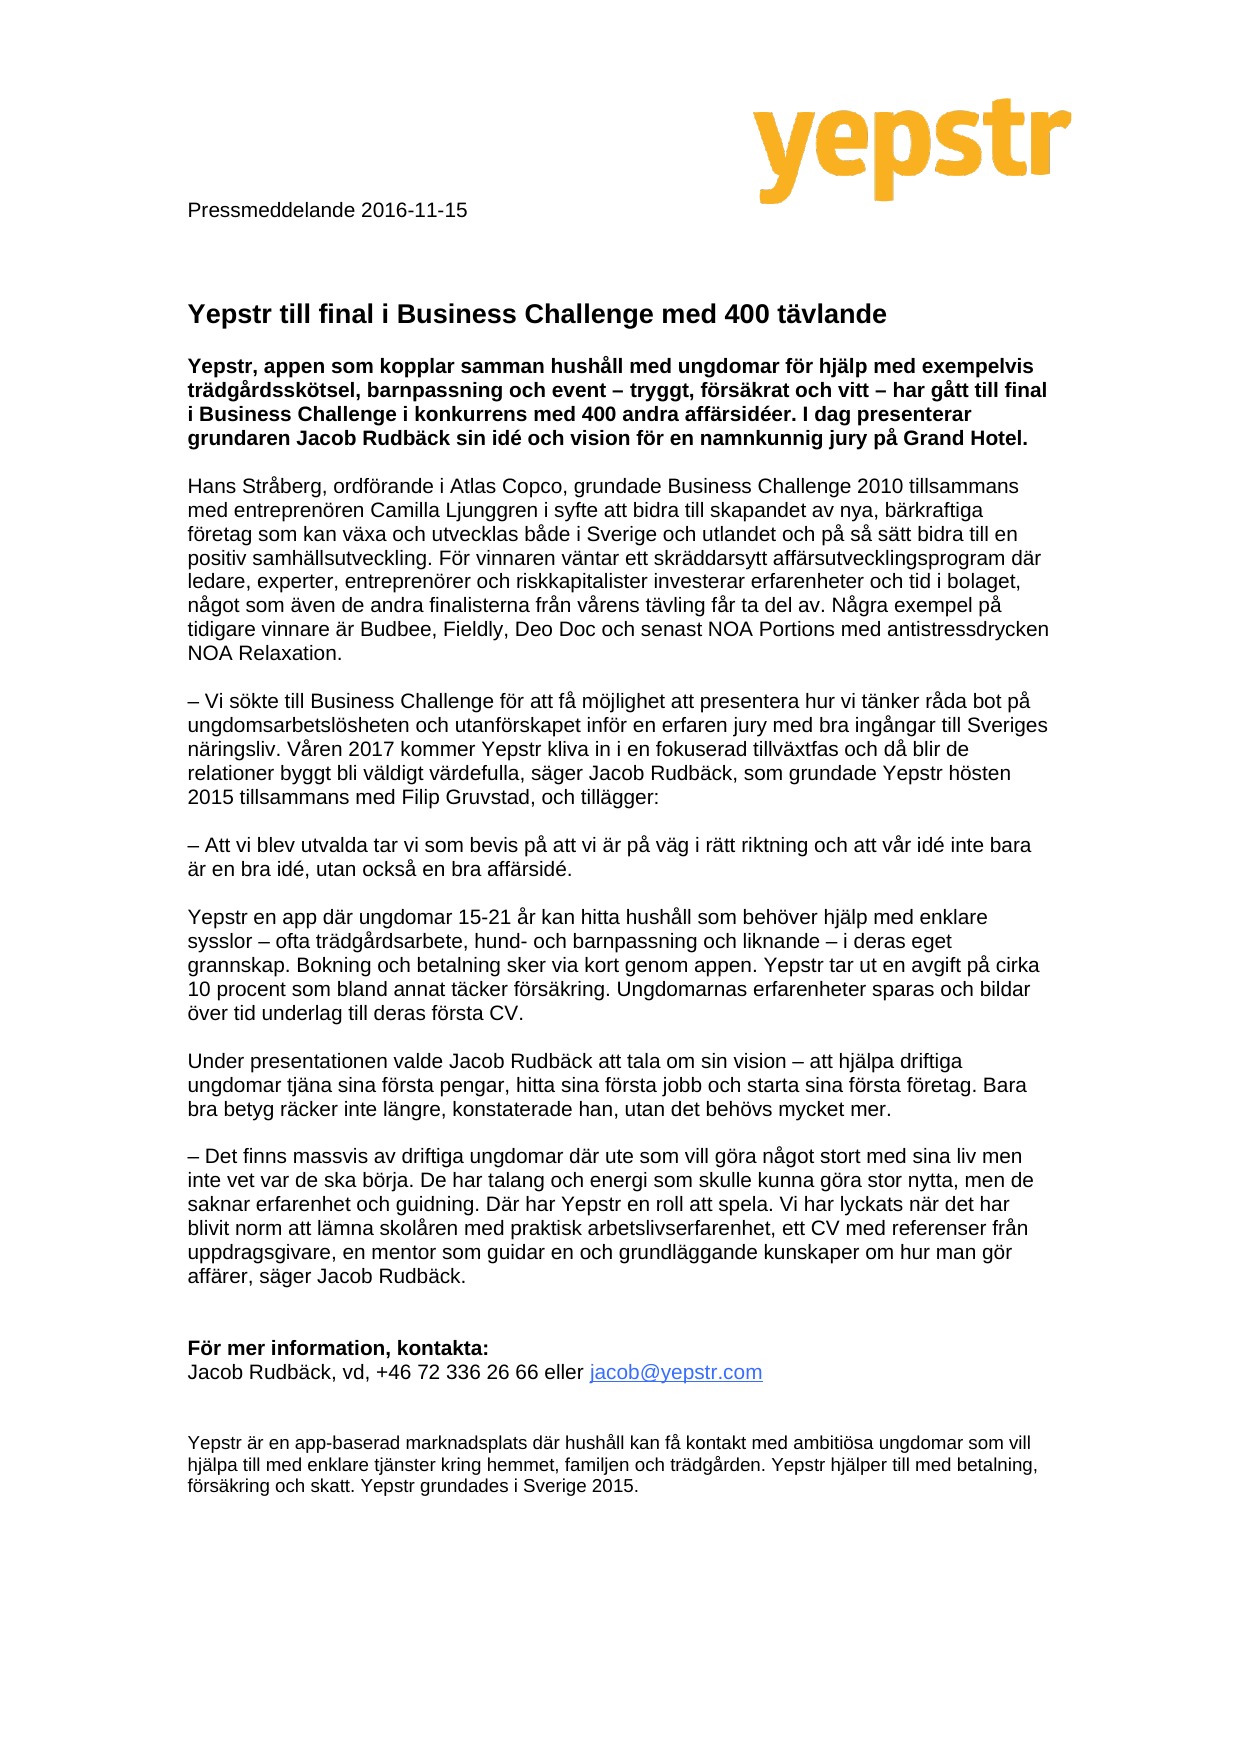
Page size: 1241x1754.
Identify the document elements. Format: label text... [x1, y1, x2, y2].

text Yepstr en app där ungdomar 15-21 år kan hitta hushåll som behöver hjälp med enklare sysslor – ofta trädgårdsarbete, hund- och barnpassning och liknande – i deras eget grannskap. Bokning och betalning sker via kort genom appen. Yepstr tar ut en avgift på cirka 10 procent som bland annat täcker försäkring. Ungdomarnas erfarenheter sparas och bildar över tid underlag till deras första CV. [187, 905, 1053, 1024]
text – Vi sökte till Business Challenge för att få möjlighet att presentera hur vi tänker råda bot på ungdomsarbetslösheten och utanförskapet inför en erfaren jury med bra ingångar till Sveriges näringsliv. Våren 2017 kommer Yepstr kliva in i en fokuserad tillväxtfas och då blir de relationer byggt bli väldigt värdefulla, säger Jacob Rudbäck, som grundade Yepstr hösten 2015 tillsammans med Filip Gruvstad, och tillägger: [187, 689, 1053, 809]
text Pressmeddelande 2016-11-15 [187, 198, 1053, 251]
text Jacob Rudbäck, vd, +46 72 336 26 66 eller jacob@yepstr.com [187, 1360, 1053, 1384]
text Under presentationen valde Jacob Rudbäck att tala om sin vision – att hjälpa driftiga ungdomar tjäna sina första pengar, hitta sina första jobb och starta sina första företag. Bara bra betyg räcker inte längre, konstaterade han, utan det behövs mycket mer. [187, 1048, 1053, 1120]
text För mer information, kontakta: [187, 1336, 1053, 1360]
text Yepstr, appen som kopplar samman hushåll med ungdomar för hjälp med exempelvis trädgårdsskötsel, barnpassning och event – tryggt, försäkrat och vitt – har gått till final i Business Challenge i konkurrens med 400 andra affärsidéer. I dag presenterar grundaren Jacob Rudbäck sin idé och vision för en namnkunnig jury på Grand Hotel. [187, 354, 1053, 449]
text – Det finns massvis av driftiga ungdomar där ute som vill göra något stort med sina liv men inte vet var de ska börja. De har talang och energi som skulle kunna göra stor nytta, men de saknar erfarenhet och guidning. Där har Yepstr en roll att spela. Vi har lyckats när det har blivit norm att lämna skolåren med praktisk arbetslivserfarenhet, ett CV med referenser från uppdragsgivare, en mentor som guidar en och grundläggande kunskaper om hur man gör affärer, säger Jacob Rudbäck. [187, 1144, 1053, 1288]
text Yepstr till final i Business Challenge med 400 tävlande [187, 298, 1053, 330]
picture [753, 98, 1072, 204]
text – Att vi blev utvalda tar vi som bevis på att vi är på väg i rätt riktning och att vår idé inte bara är en bra idé, utan också en bra affärsidé. [187, 833, 1053, 881]
text Hans Stråberg, ordförande i Atlas Copco, grundade Business Challenge 2010 tillsammans med entreprenören Camilla Ljunggren i syfte att bidra till skapandet av nya, bärkraftiga företag som kan växa och utvecklas både i Sverige och utlandet och på så sätt bidra till en positiv samhällsutveckling. För vinnaren väntar ett skräddarsytt affärsutvecklingsprogram där ledare, experter, entreprenörer och riskkapitalister investerar erfarenheter och tid i bolaget, något som även de andra finalisterna från vårens tävling får ta del av. Några exempel på tidigare vinnare är Budbee, Fieldly, Deo Doc och senast NOA Portions med antistressdrycken NOA Relaxation. [187, 473, 1053, 665]
text Yepstr är en app-baserad marknadsplats där hushåll kan få kontakt med ambitiösa ungdomar som vill hjälpa till med enklare tjänster kring hemmet, familjen och trädgården. Yepstr hjälper till med betalning, försäkring och skatt. Yepstr grundades i Sverige 2015. [187, 1432, 1053, 1497]
